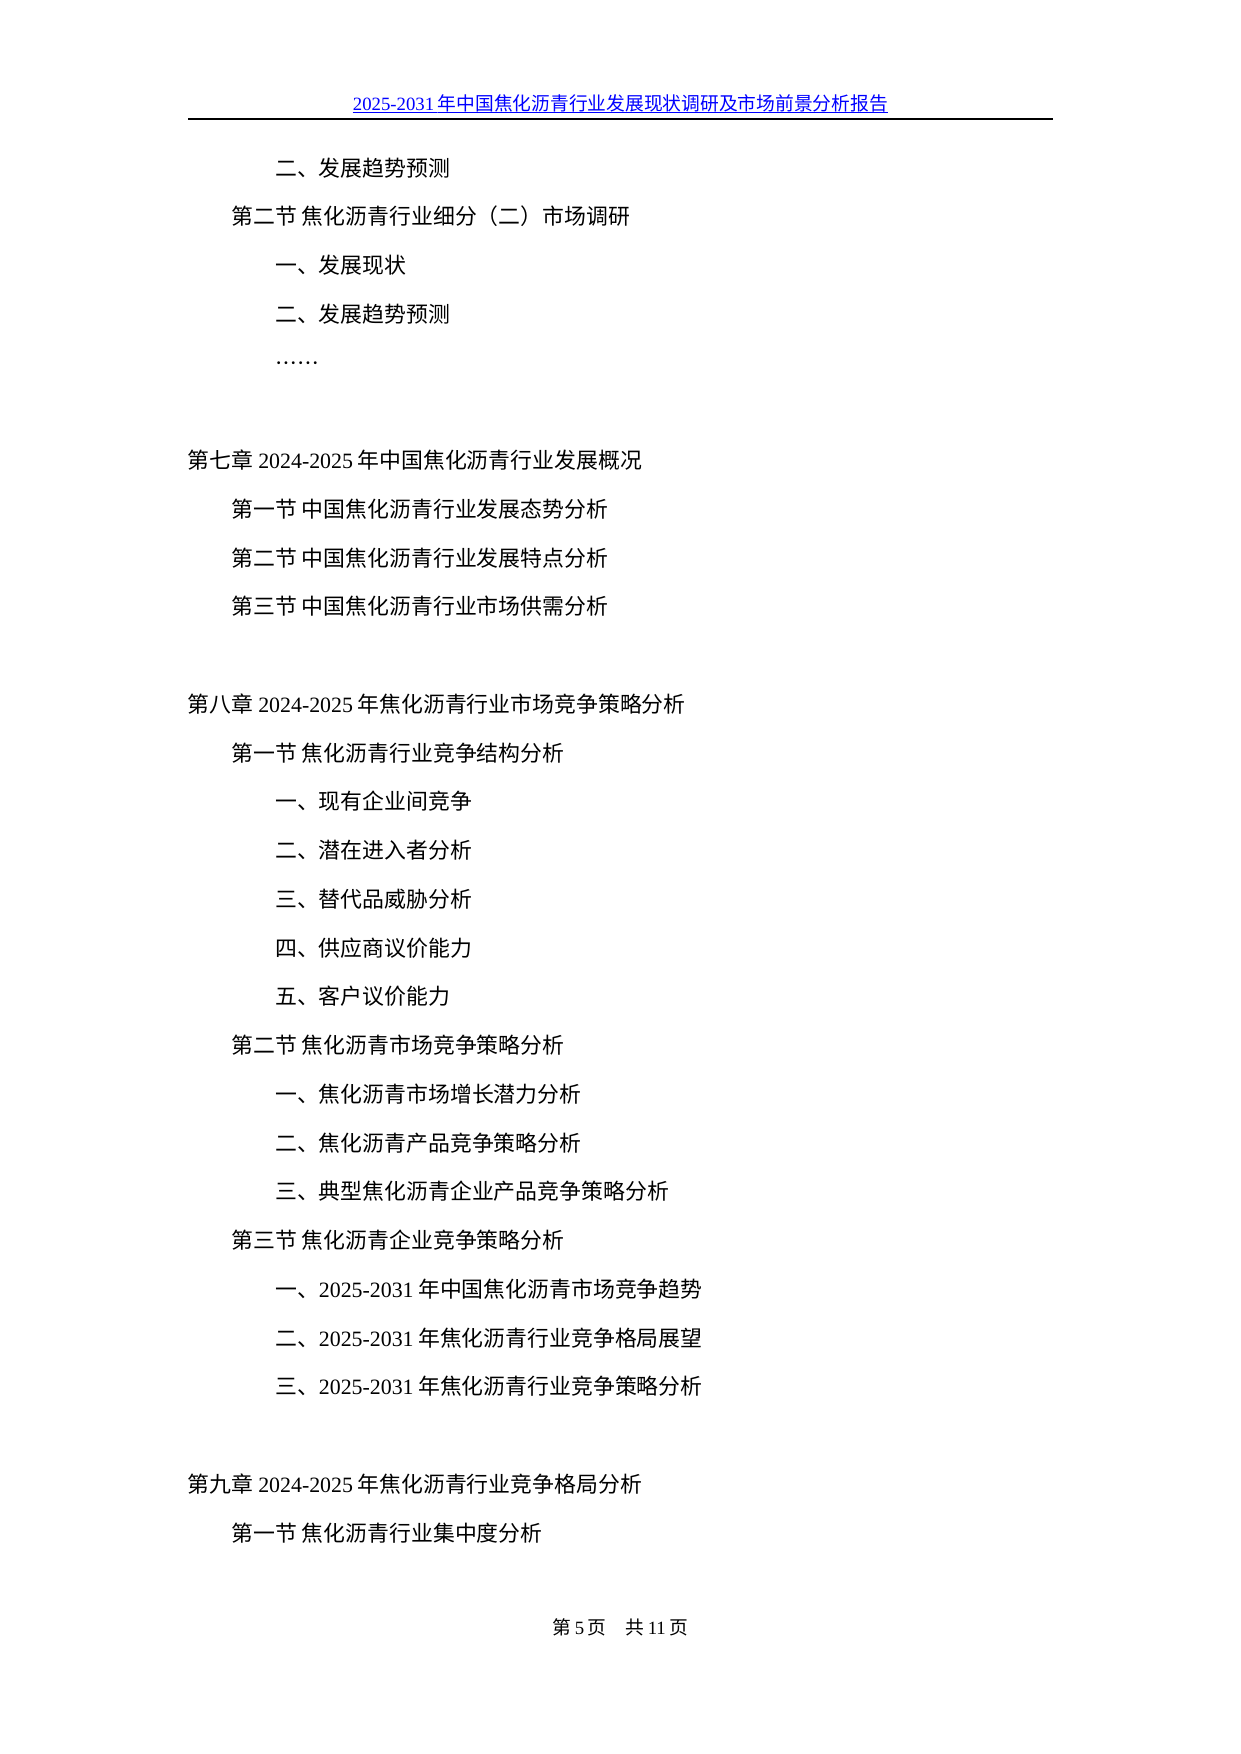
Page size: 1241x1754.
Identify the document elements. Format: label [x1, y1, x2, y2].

text [187, 150, 1053, 1548]
